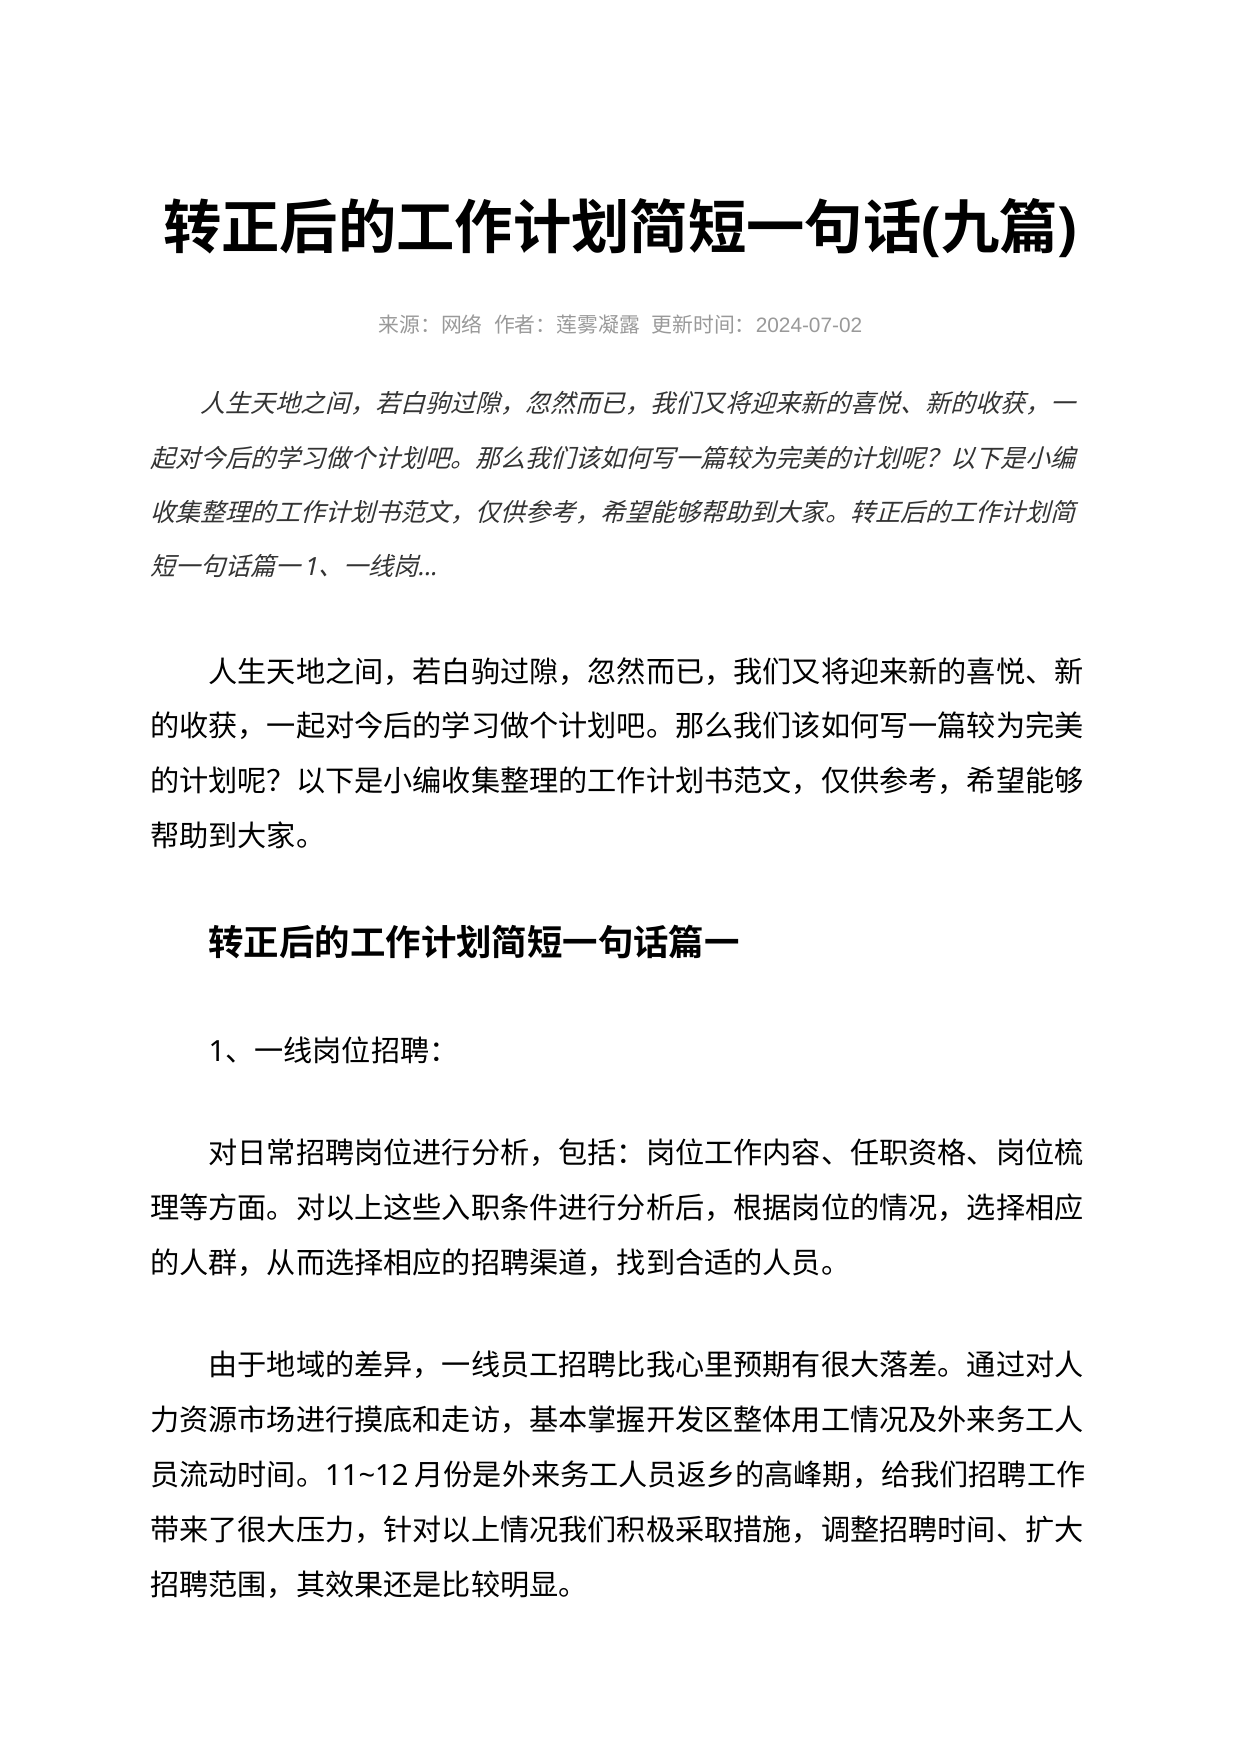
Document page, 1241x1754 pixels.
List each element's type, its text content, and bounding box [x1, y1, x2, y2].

text 转正后的工作计划简短一句话篇一 [150, 914, 1090, 966]
text 由于地域的差异，一线员工招聘比我心里预期有很大落差。通过对人力资源市场进行摸底和走访，基本掌握开发区整体用工情况及外来务工人员流动时间。11~12月份是外来务工人员返乡的高峰期，给我们招聘工作带来了很大压力，针对以上情况我们积极采取措施，调整招聘时间、扩大招聘范围，其效果还是比较明显。 [150, 1342, 1090, 1603]
text 对日常招聘岗位进行分析，包括：岗位工作内容、任职资格、岗位梳理等方面。对以上这些入职条件进行分析后，根据岗位的情况，选择相应的人群，从而选择相应的招聘渠道，找到合适的人员。 [150, 1130, 1090, 1282]
text 人生天地之间，若白驹过隙，忽然而已，我们又将迎来新的喜悦、新的收获，一起对今后的学习做个计划吧。那么我们该如何写一篇较为完美的计划呢？以下是小编收集整理的工作计划书范文，仅供参考，希望能够帮助到大家。转正后的工作计划简短一句话篇一1、一线岗... [150, 384, 1090, 583]
text 来源：网络 作者：莲雾凝露 更新时间：2024-07-02 [150, 313, 1090, 337]
text 1、一线岗位招聘： [150, 1028, 1090, 1070]
subtitle 转正后的工作计划简短一句话(九篇) [150, 181, 1090, 266]
text 人生天地之间，若白驹过隙，忽然而已，我们又将迎来新的喜悦、新的收获，一起对今后的学习做个计划吧。那么我们该如何写一篇较为完美的计划呢？以下是小编收集整理的工作计划书范文，仅供参考，希望能够帮助到大家。 [150, 648, 1090, 855]
